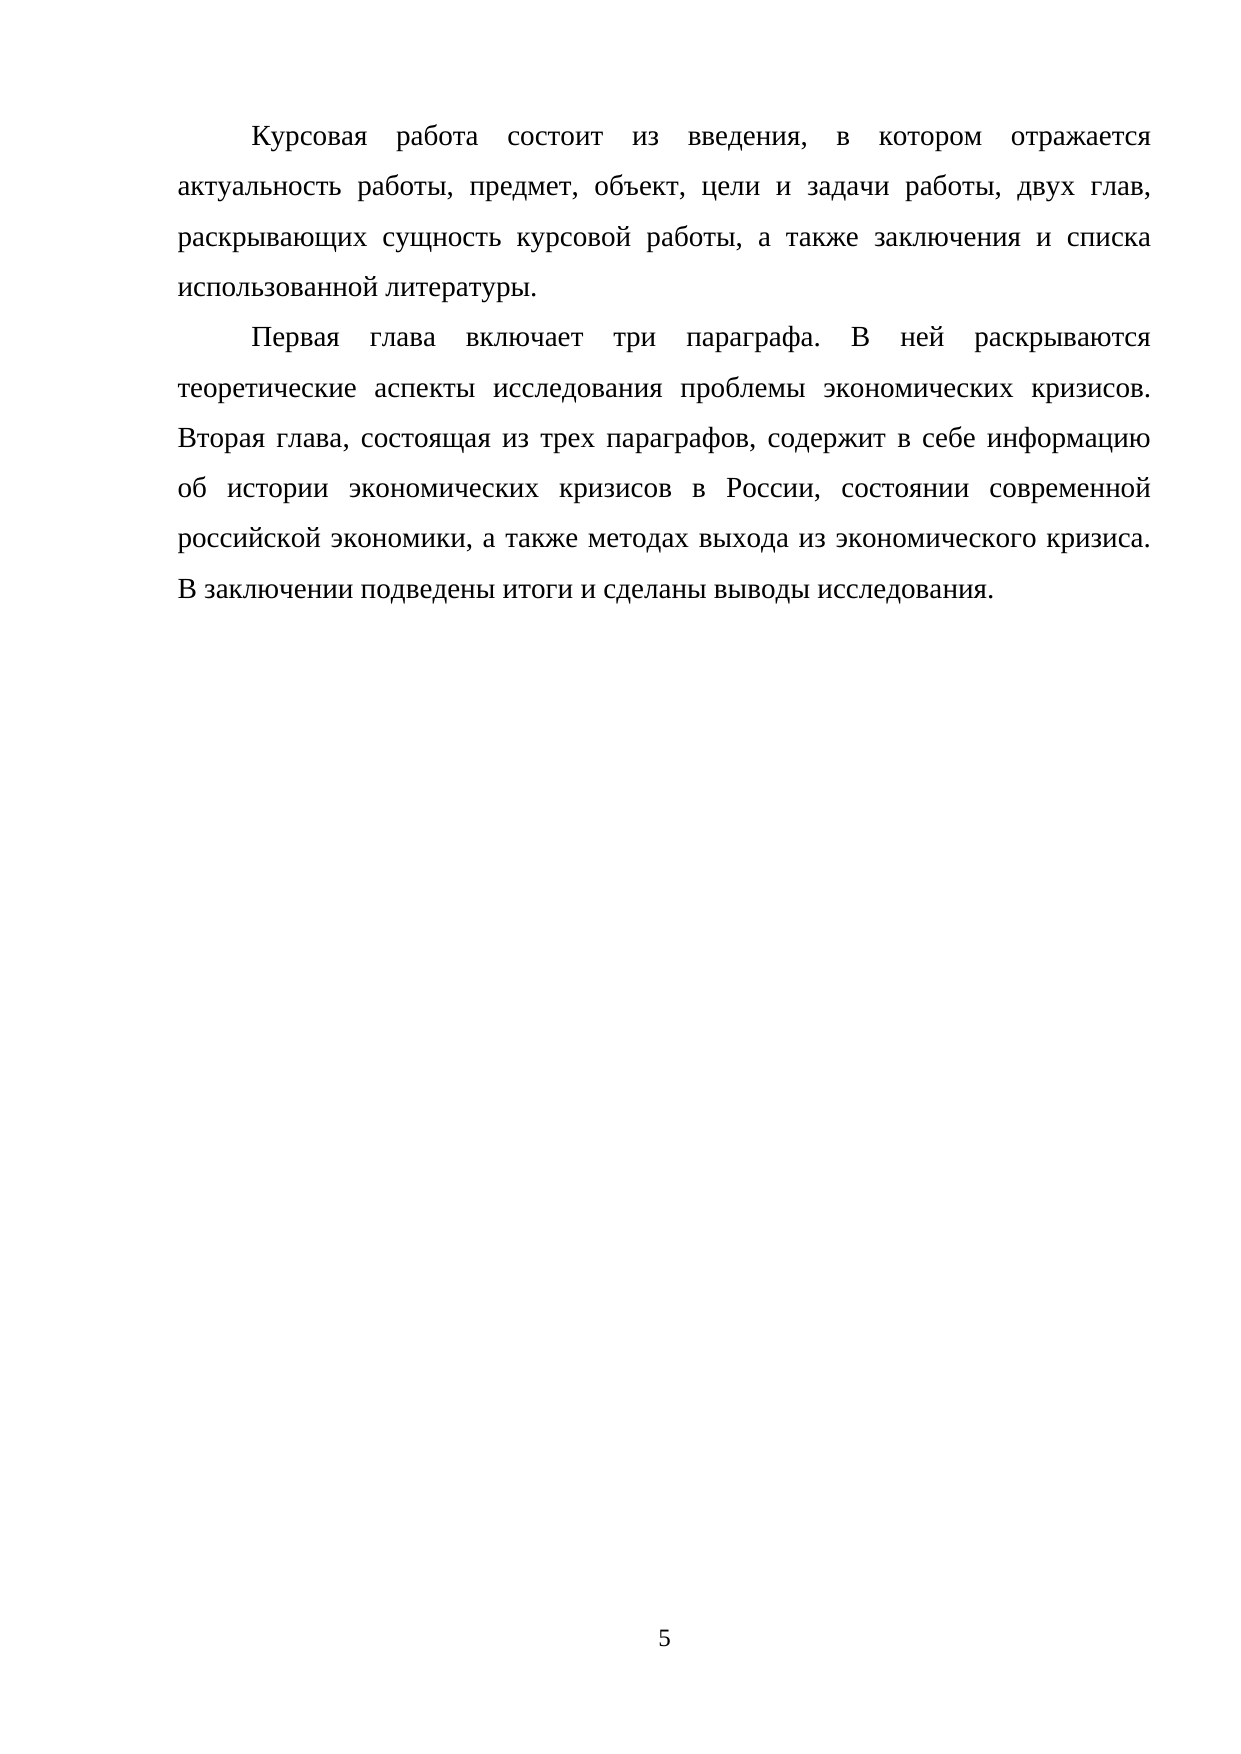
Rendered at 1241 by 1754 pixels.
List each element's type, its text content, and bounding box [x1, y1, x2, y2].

text Первая глава включает три параграфа. В ней раскрываются теоретические аспекты исследования проблемы экономических кризисов. Вторая глава, состоящая из трех параграфов, содержит в себе информацию об истории экономических кризисов в России, состоянии современной российской экономики, а также методах выхода из экономического кризиса. В заключении подведены итоги и сделаны выводы исследования. [177, 319, 1152, 604]
text Курсовая работа состоит из введения, в котором отражается актуальность работы, предмет, объект, цели и задачи работы, двух глав, раскрывающих сущность курсовой работы, а также заключения и списка использованной литературы. [177, 118, 1152, 303]
